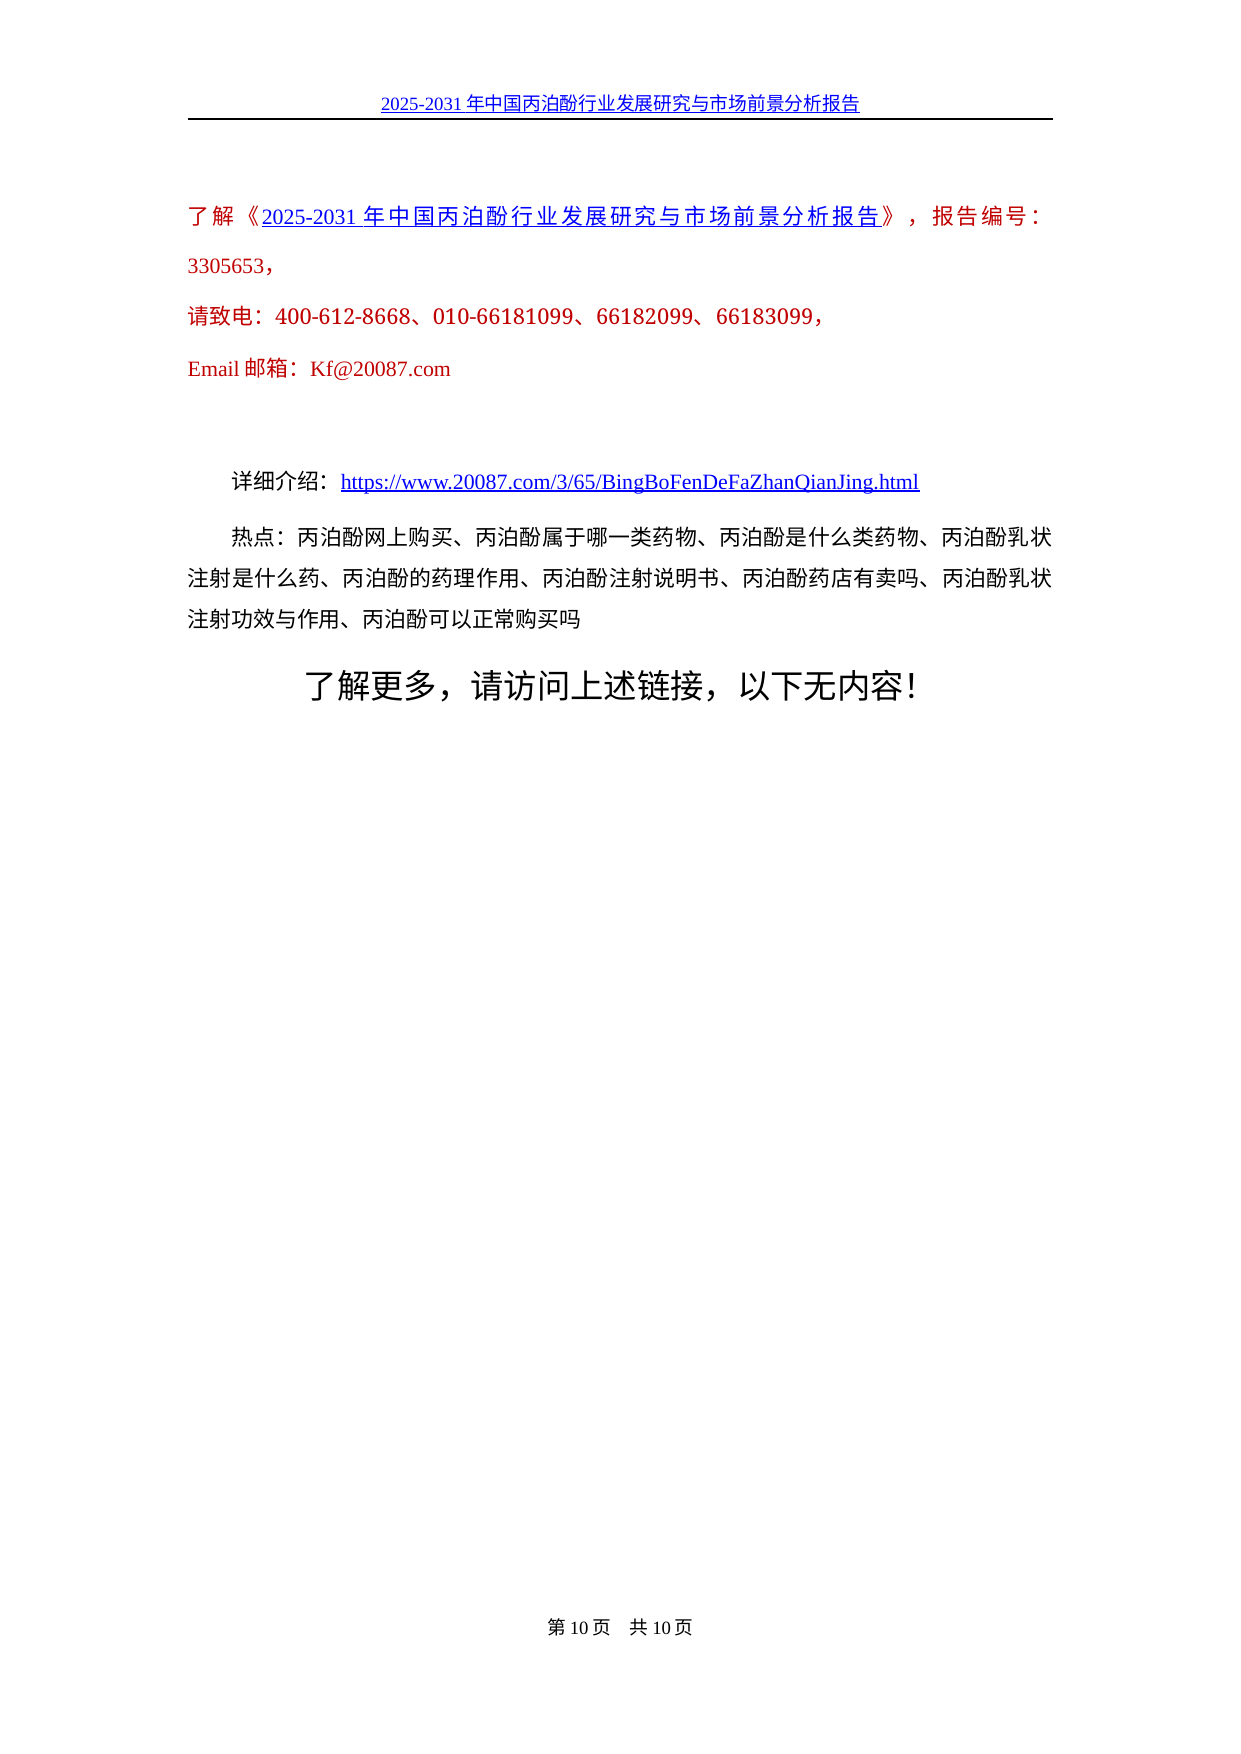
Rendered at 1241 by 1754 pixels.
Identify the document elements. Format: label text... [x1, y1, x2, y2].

text 请致电：400-612-8668、010-66181099、66182099、66183099， [187, 299, 1053, 331]
text Email邮箱：Kf@20087.com [187, 350, 1053, 383]
text 了解《2025-2031年中国丙泊酚行业发展研究与市场前景分析报告》，报告编号：3305653， [187, 198, 1053, 280]
text 详细介绍：https://www.20087.com/3/65/BingBoFenDeFaZhanQianJing.html [187, 463, 1053, 496]
title 了解更多，请访问上述链接，以下无内容！ [187, 651, 1053, 716]
text 热点：丙泊酚网上购买、丙泊酚属于哪一类药物、丙泊酚是什么类药物、丙泊酚乳状注射是什么药、丙泊酚的药理作用、丙泊酚注射说明书、丙泊酚药店有卖吗、丙泊酚乳状注射功效与作用、丙泊酚可以正常购买吗 [187, 520, 1053, 634]
